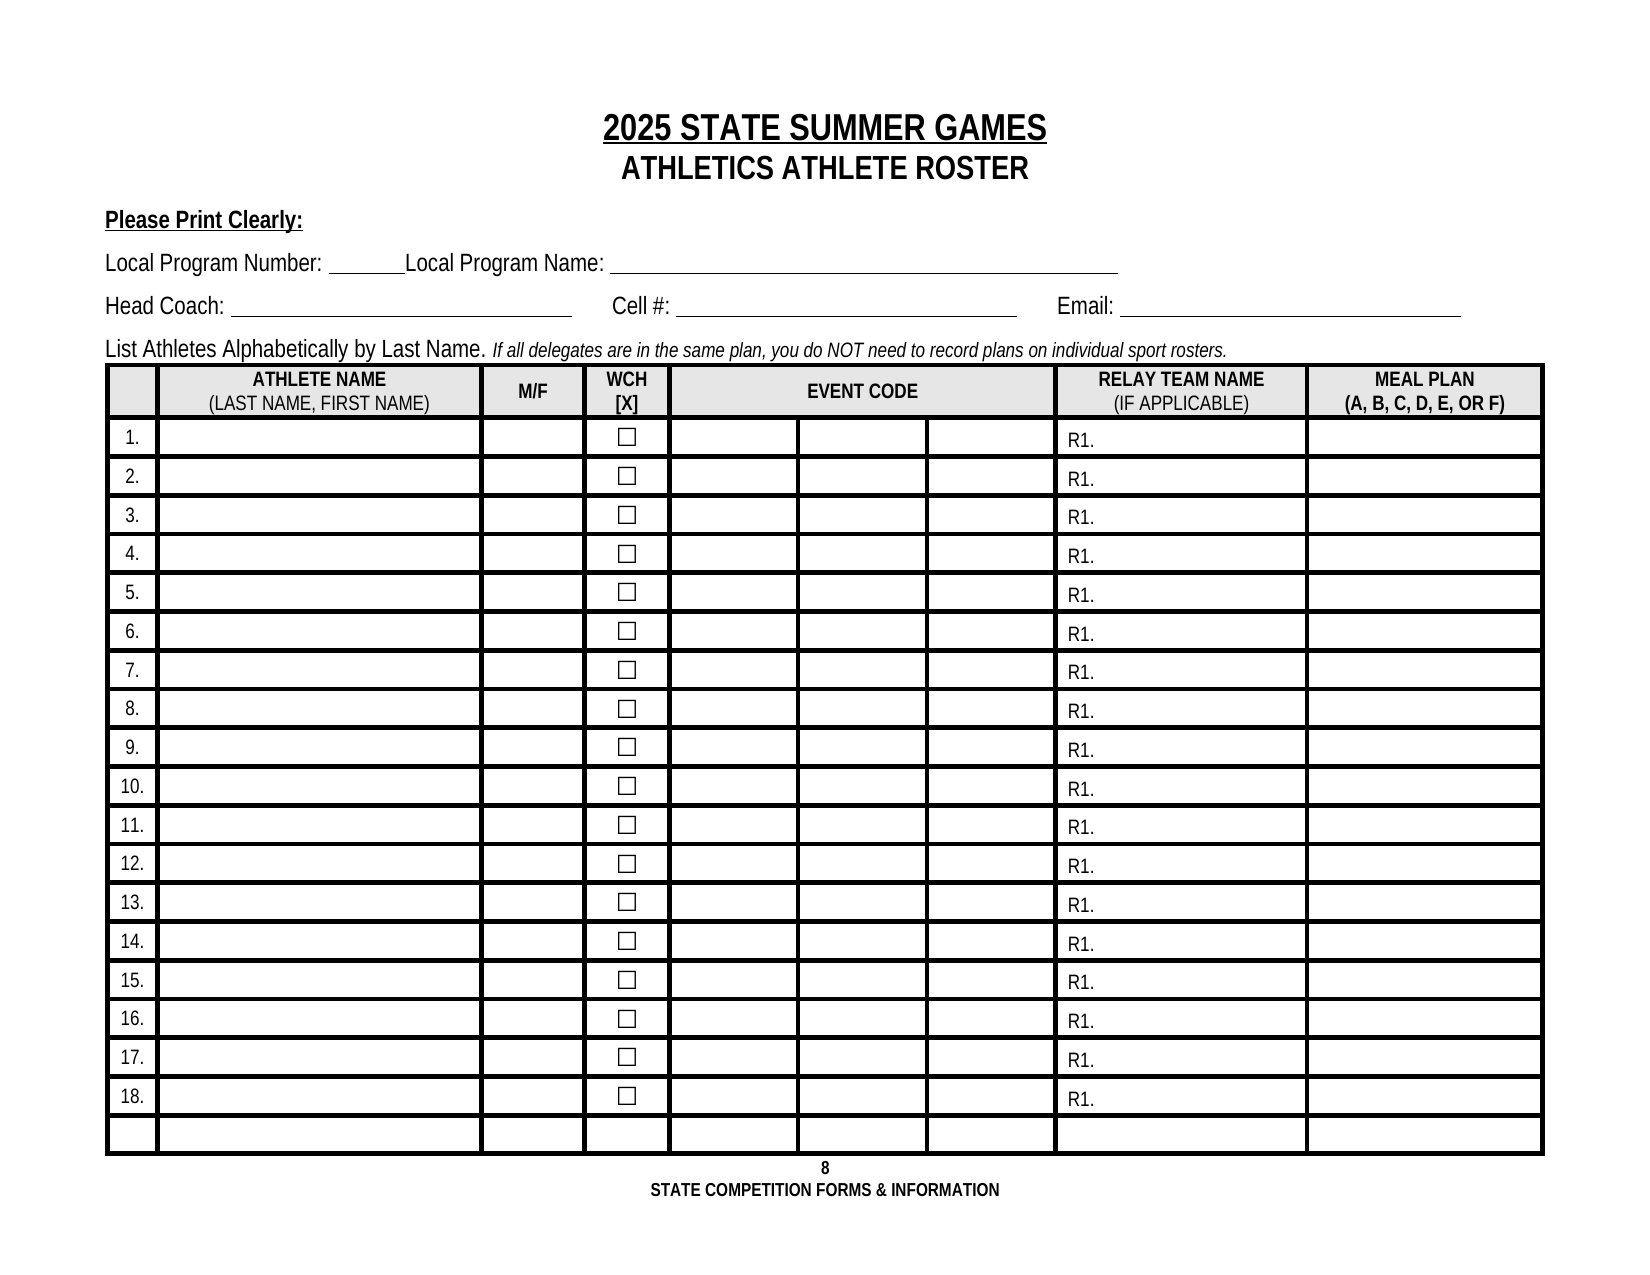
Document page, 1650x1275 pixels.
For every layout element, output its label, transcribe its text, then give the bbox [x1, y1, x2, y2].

text Head Coach: Cell #: Email: [105, 291, 1545, 320]
text List Athletes Alphabetically by Last Name. If all delegates are in the same plan, you do NOT need to record plans on individual sport rosters. [105, 334, 1545, 363]
table_cell [484, 691, 582, 725]
table_cell [929, 1040, 1053, 1074]
table_header Event Code [672, 367, 1053, 415]
table_cell R1. [1058, 691, 1305, 725]
table_cell [1058, 1118, 1305, 1151]
table_cell [800, 653, 925, 687]
table_cell [1309, 808, 1540, 842]
table_cell 18. [110, 1079, 155, 1113]
table_cell [160, 963, 479, 997]
table_cell [1309, 498, 1540, 532]
table_header Meal plan (A, B, C, D, E, or F) [1309, 367, 1540, 415]
table_cell [672, 614, 796, 648]
table_cell [800, 885, 925, 919]
table_cell 13. [110, 885, 155, 919]
table_cell [672, 691, 796, 725]
table_cell [484, 769, 582, 803]
table_cell [929, 808, 1053, 842]
table_cell [672, 1040, 796, 1074]
table_cell [1309, 536, 1540, 570]
table_cell R1. [1058, 653, 1305, 687]
table_cell [929, 691, 1053, 725]
table_cell R1. [1058, 459, 1305, 493]
table_header [110, 367, 155, 415]
table_cell [160, 653, 479, 687]
table_cell 5. [110, 575, 155, 609]
table_cell [160, 808, 479, 842]
table_cell R1. [1058, 498, 1305, 532]
table_cell R1. [1058, 575, 1305, 609]
table_cell [672, 769, 796, 803]
table_cell [1309, 691, 1540, 725]
table_cell [1309, 1079, 1540, 1113]
table_cell [1309, 924, 1540, 958]
table_cell R1. [1058, 614, 1305, 648]
text Please Print Clearly: [105, 205, 1545, 234]
table_cell [160, 459, 479, 493]
table_cell [484, 963, 582, 997]
table_cell [484, 846, 582, 880]
table_cell [160, 498, 479, 532]
table_cell R1. [1058, 730, 1305, 764]
table_header WCH [X] [587, 367, 667, 415]
table_cell [800, 498, 925, 532]
text ATHLETICS ATHLETE ROSTER [105, 148, 1545, 186]
table_cell [160, 536, 479, 570]
table_cell [160, 769, 479, 803]
table_cell 11. [110, 808, 155, 842]
table_cell [800, 769, 925, 803]
table_cell [1309, 1040, 1540, 1074]
table_cell 14. [110, 924, 155, 958]
table_cell R1. [1058, 808, 1305, 842]
table_cell [929, 924, 1053, 958]
table_cell [672, 575, 796, 609]
table_cell [484, 1040, 582, 1074]
table_cell [1309, 459, 1540, 493]
table_cell [672, 498, 796, 532]
table_cell R1. [1058, 420, 1305, 454]
table_cell [160, 1001, 479, 1035]
table_cell [160, 1040, 479, 1074]
table_cell [800, 1079, 925, 1113]
table_cell [929, 963, 1053, 997]
table_cell [484, 459, 582, 493]
table_cell [929, 846, 1053, 880]
table_cell [484, 924, 582, 958]
table_cell 7. [110, 653, 155, 687]
table_cell [1309, 963, 1540, 997]
table_cell 3. [110, 498, 155, 532]
table_header Athlete Name (Last Name, First Name) [160, 367, 479, 415]
table_cell 15. [110, 963, 155, 997]
table_cell [929, 459, 1053, 493]
table_cell [800, 536, 925, 570]
table_cell [800, 808, 925, 842]
table_cell [484, 1001, 582, 1035]
table_cell [110, 1118, 155, 1151]
table_cell [484, 575, 582, 609]
table_cell [160, 924, 479, 958]
table_cell [484, 1118, 582, 1151]
table_cell [929, 575, 1053, 609]
table_cell [672, 846, 796, 880]
table_cell [800, 730, 925, 764]
table_cell [1309, 653, 1540, 687]
table_cell [1309, 614, 1540, 648]
table_cell [1309, 730, 1540, 764]
table_cell R1. [1058, 1079, 1305, 1113]
table_cell [929, 653, 1053, 687]
table_cell [160, 846, 479, 880]
table_header M/F [484, 367, 582, 415]
table_cell [1309, 769, 1540, 803]
table_cell [800, 575, 925, 609]
table_cell [1309, 1001, 1540, 1035]
table_cell [800, 924, 925, 958]
table_cell [1309, 575, 1540, 609]
table_cell [484, 536, 582, 570]
table_cell [484, 653, 582, 687]
table_cell [929, 614, 1053, 648]
table_cell [929, 498, 1053, 532]
table_cell [929, 536, 1053, 570]
table_cell 6. [110, 614, 155, 648]
table_cell 12. [110, 846, 155, 880]
table_cell [160, 614, 479, 648]
table_cell [672, 459, 796, 493]
table_cell [160, 1079, 479, 1113]
table_cell R1. [1058, 769, 1305, 803]
table_cell [1309, 846, 1540, 880]
text 2025 STATE SUMMER GAMES [105, 105, 1545, 148]
table_cell [929, 1079, 1053, 1113]
table_cell [484, 885, 582, 919]
table_cell [672, 924, 796, 958]
table_cell [929, 885, 1053, 919]
table_cell [800, 691, 925, 725]
table_cell 2. [110, 459, 155, 493]
table_cell [929, 1118, 1053, 1151]
table_cell [672, 730, 796, 764]
table_cell [800, 846, 925, 880]
table_cell R1. [1058, 1001, 1305, 1035]
table_cell [800, 1040, 925, 1074]
table_cell [160, 1118, 479, 1151]
table_cell [800, 1118, 925, 1151]
table_cell [800, 1001, 925, 1035]
table_header Relay Team Name (if applicable) [1058, 367, 1305, 415]
table_cell [484, 498, 582, 532]
table_cell [929, 1001, 1053, 1035]
table_cell R1. [1058, 536, 1305, 570]
table_cell [484, 808, 582, 842]
table_cell 16. [110, 1001, 155, 1035]
table_cell [929, 730, 1053, 764]
table_cell [672, 420, 796, 454]
table_cell [672, 808, 796, 842]
table_cell [160, 691, 479, 725]
table_cell [672, 653, 796, 687]
table_cell [1309, 885, 1540, 919]
table_cell R1. [1058, 924, 1305, 958]
text Local Program Number: Local Program Name: [105, 248, 1545, 277]
table_cell R1. [1058, 846, 1305, 880]
table_cell [929, 420, 1053, 454]
table_cell [800, 459, 925, 493]
table_cell [484, 730, 582, 764]
table_cell [160, 420, 479, 454]
table_cell [1309, 420, 1540, 454]
table_cell [1309, 1118, 1540, 1151]
table_cell 8. [110, 691, 155, 725]
table_cell [672, 963, 796, 997]
table_cell [800, 963, 925, 997]
table_cell 1. [110, 420, 155, 454]
table_cell [672, 1118, 796, 1151]
table_cell 10. [110, 769, 155, 803]
table_cell [672, 536, 796, 570]
table_cell 9. [110, 730, 155, 764]
table_cell 4. [110, 536, 155, 570]
table_cell [484, 614, 582, 648]
table_cell [672, 885, 796, 919]
table_cell [800, 614, 925, 648]
table_cell [484, 1079, 582, 1113]
table_cell R1. [1058, 1040, 1305, 1074]
table_cell [929, 769, 1053, 803]
table_cell [672, 1079, 796, 1113]
table_cell [484, 420, 582, 454]
table_cell [160, 575, 479, 609]
table_cell [160, 730, 479, 764]
table_cell [587, 1118, 667, 1151]
table_cell R1. [1058, 963, 1305, 997]
table_cell [672, 1001, 796, 1035]
table_cell R1. [1058, 885, 1305, 919]
table_cell [800, 420, 925, 454]
table_cell [160, 885, 479, 919]
table_cell 17. [110, 1040, 155, 1074]
